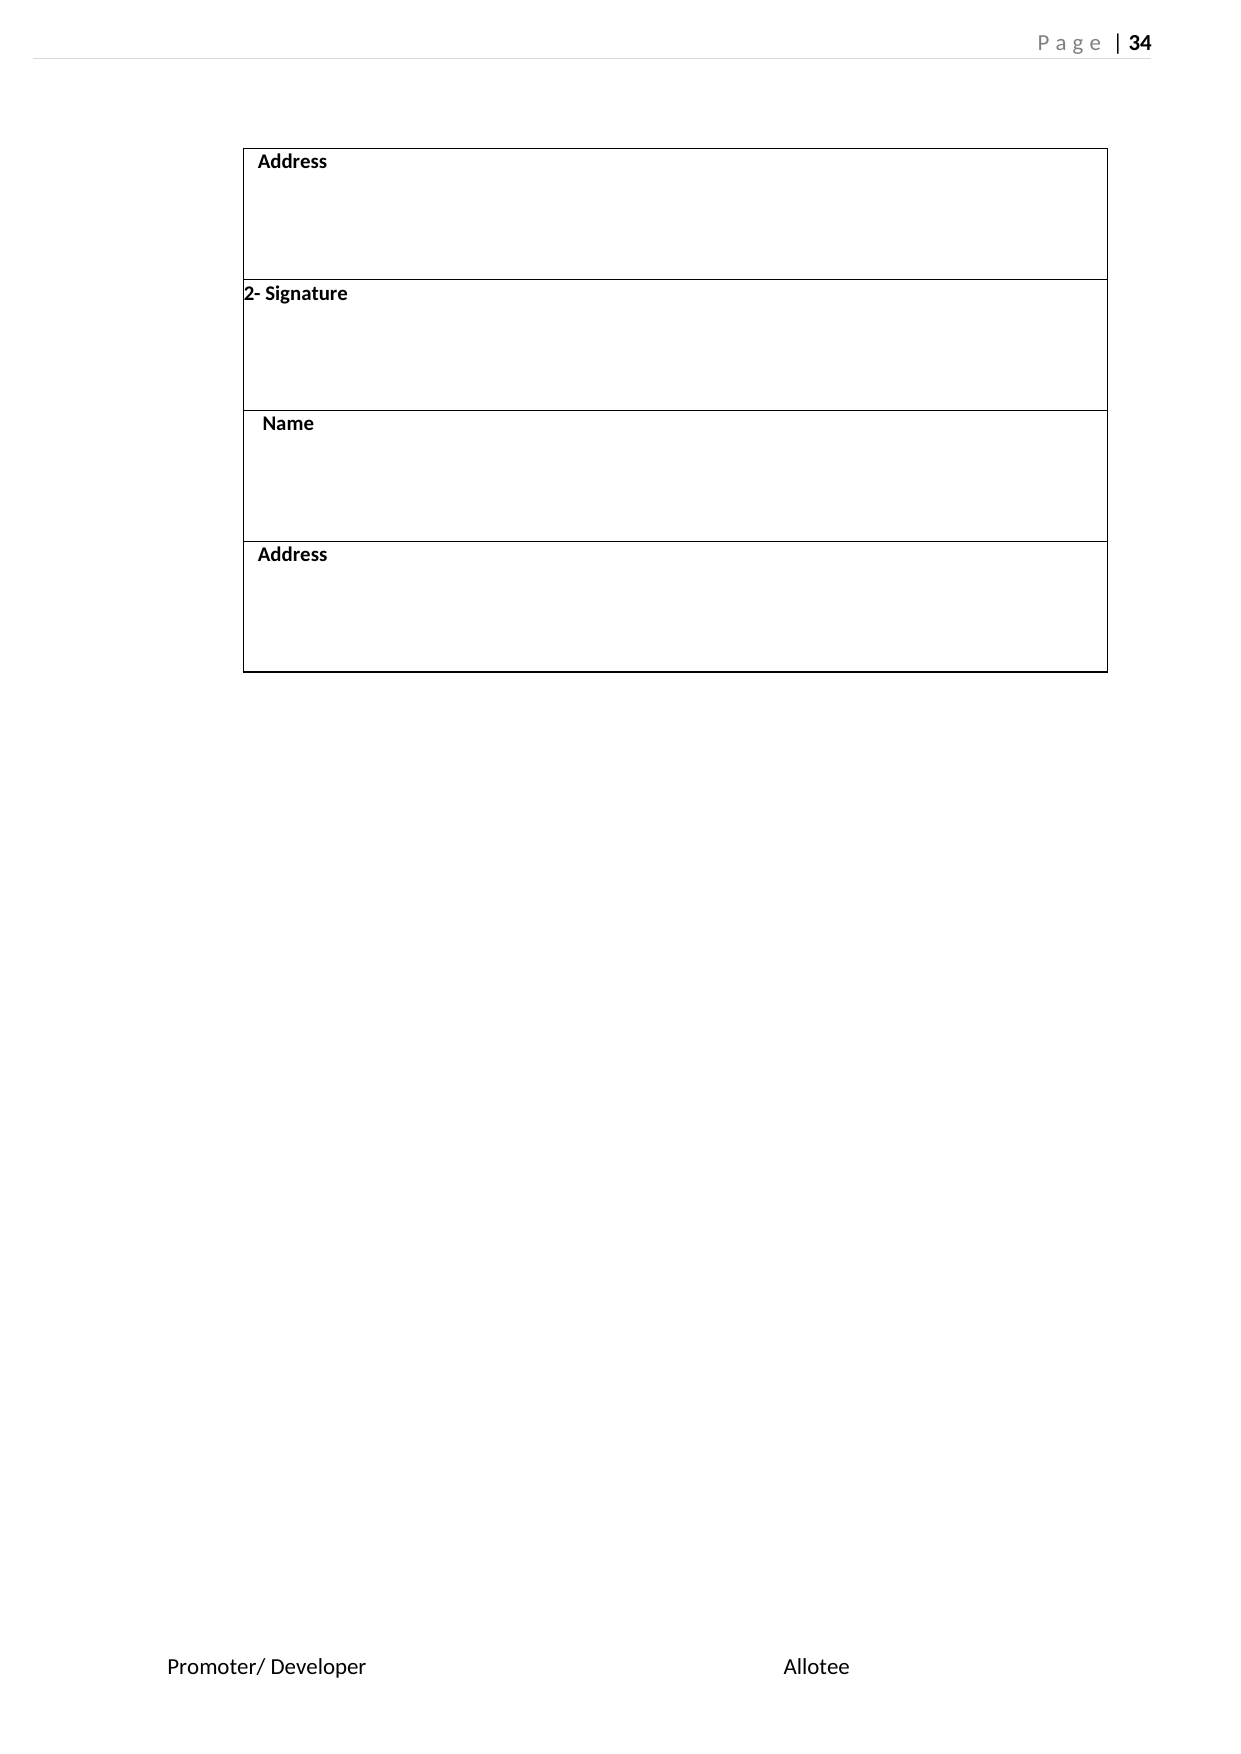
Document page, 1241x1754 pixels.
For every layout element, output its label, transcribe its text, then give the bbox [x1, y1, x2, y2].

table_cell 2- Signature [244, 280, 1107, 409]
table_cell Name [244, 411, 1107, 541]
table_cell Address [244, 542, 1107, 671]
table_cell Address [244, 149, 1107, 279]
